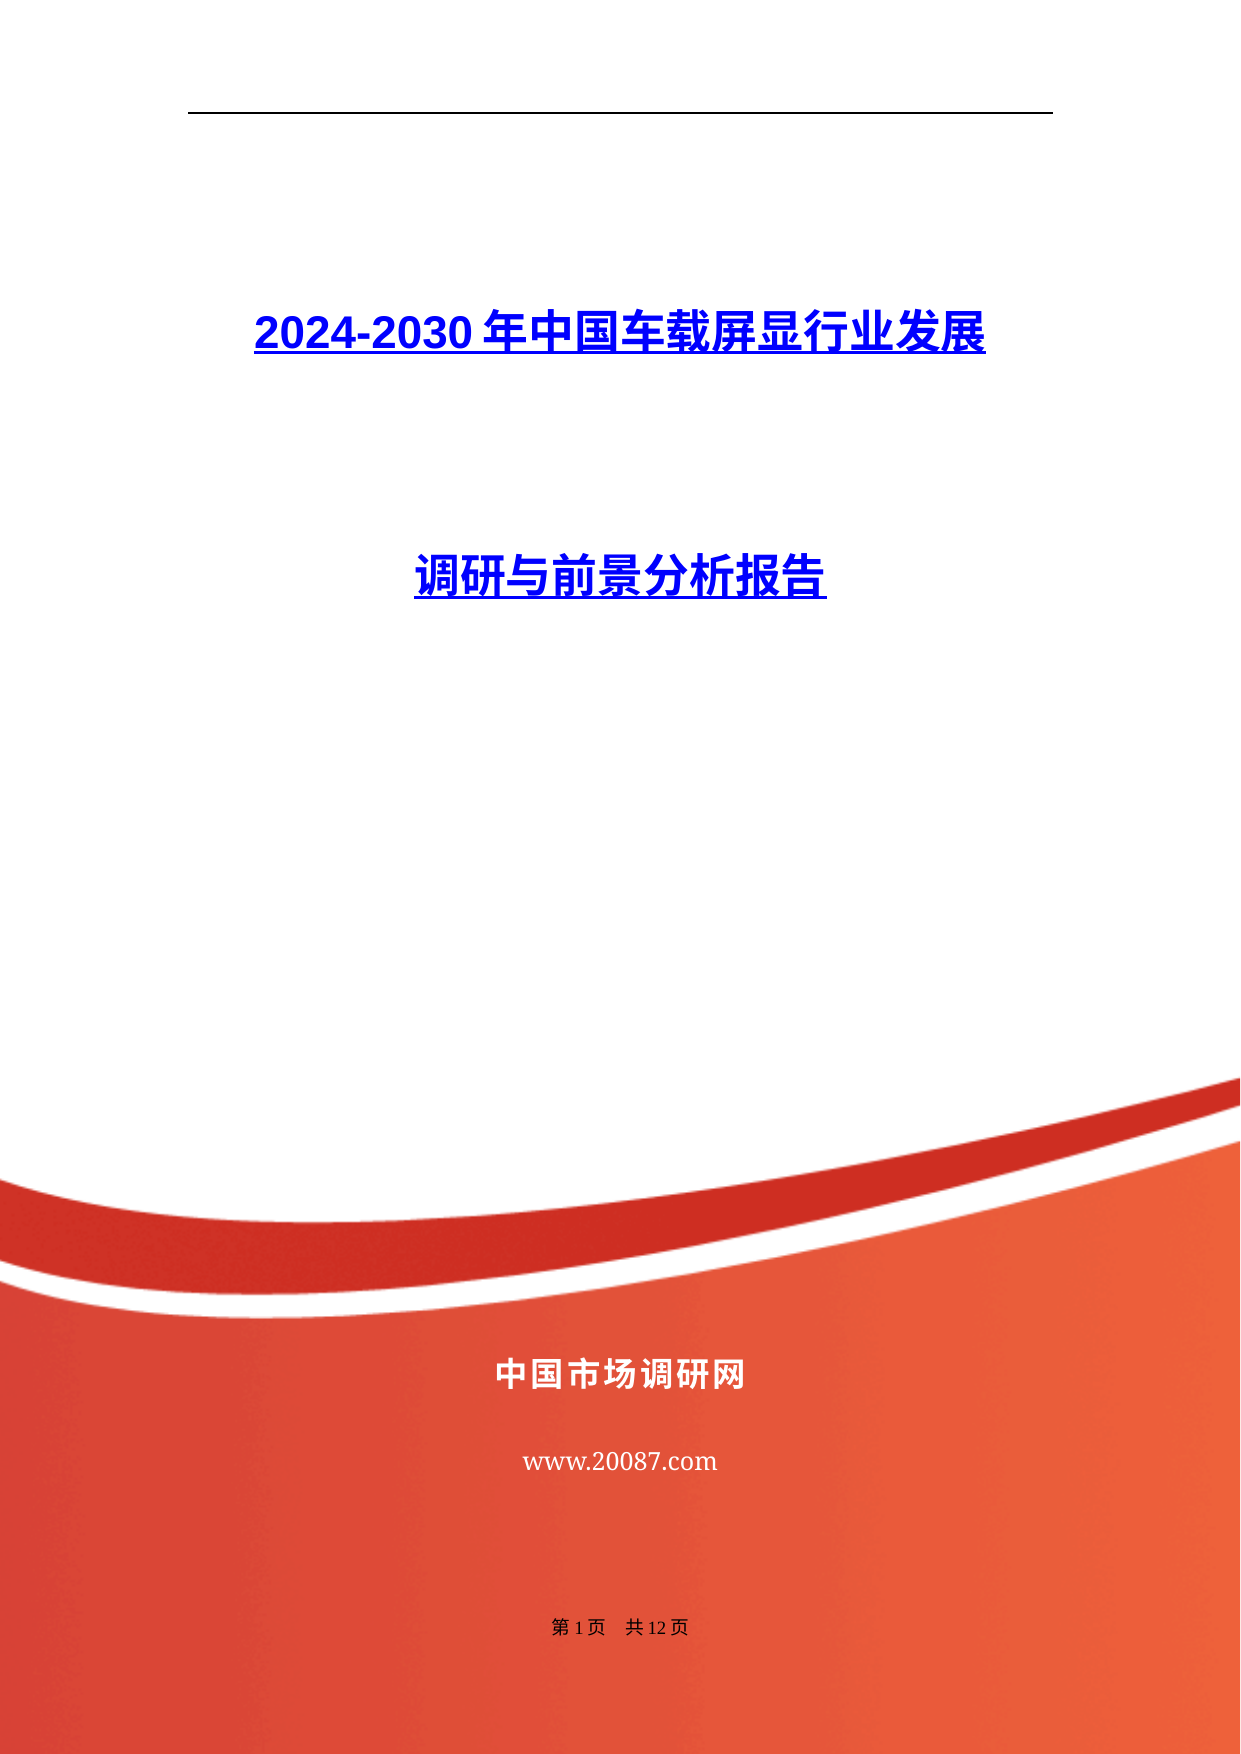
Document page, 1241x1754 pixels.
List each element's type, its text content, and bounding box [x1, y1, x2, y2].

text www.20087.com [187, 1428, 1053, 1493]
table_header 2024-2030年中国车载屏显行业发展调研与前景分析报告 [188, 207, 1053, 773]
subtitle 中国市场调研网 [187, 1339, 1053, 1404]
picture [0, 1006, 1241, 1754]
